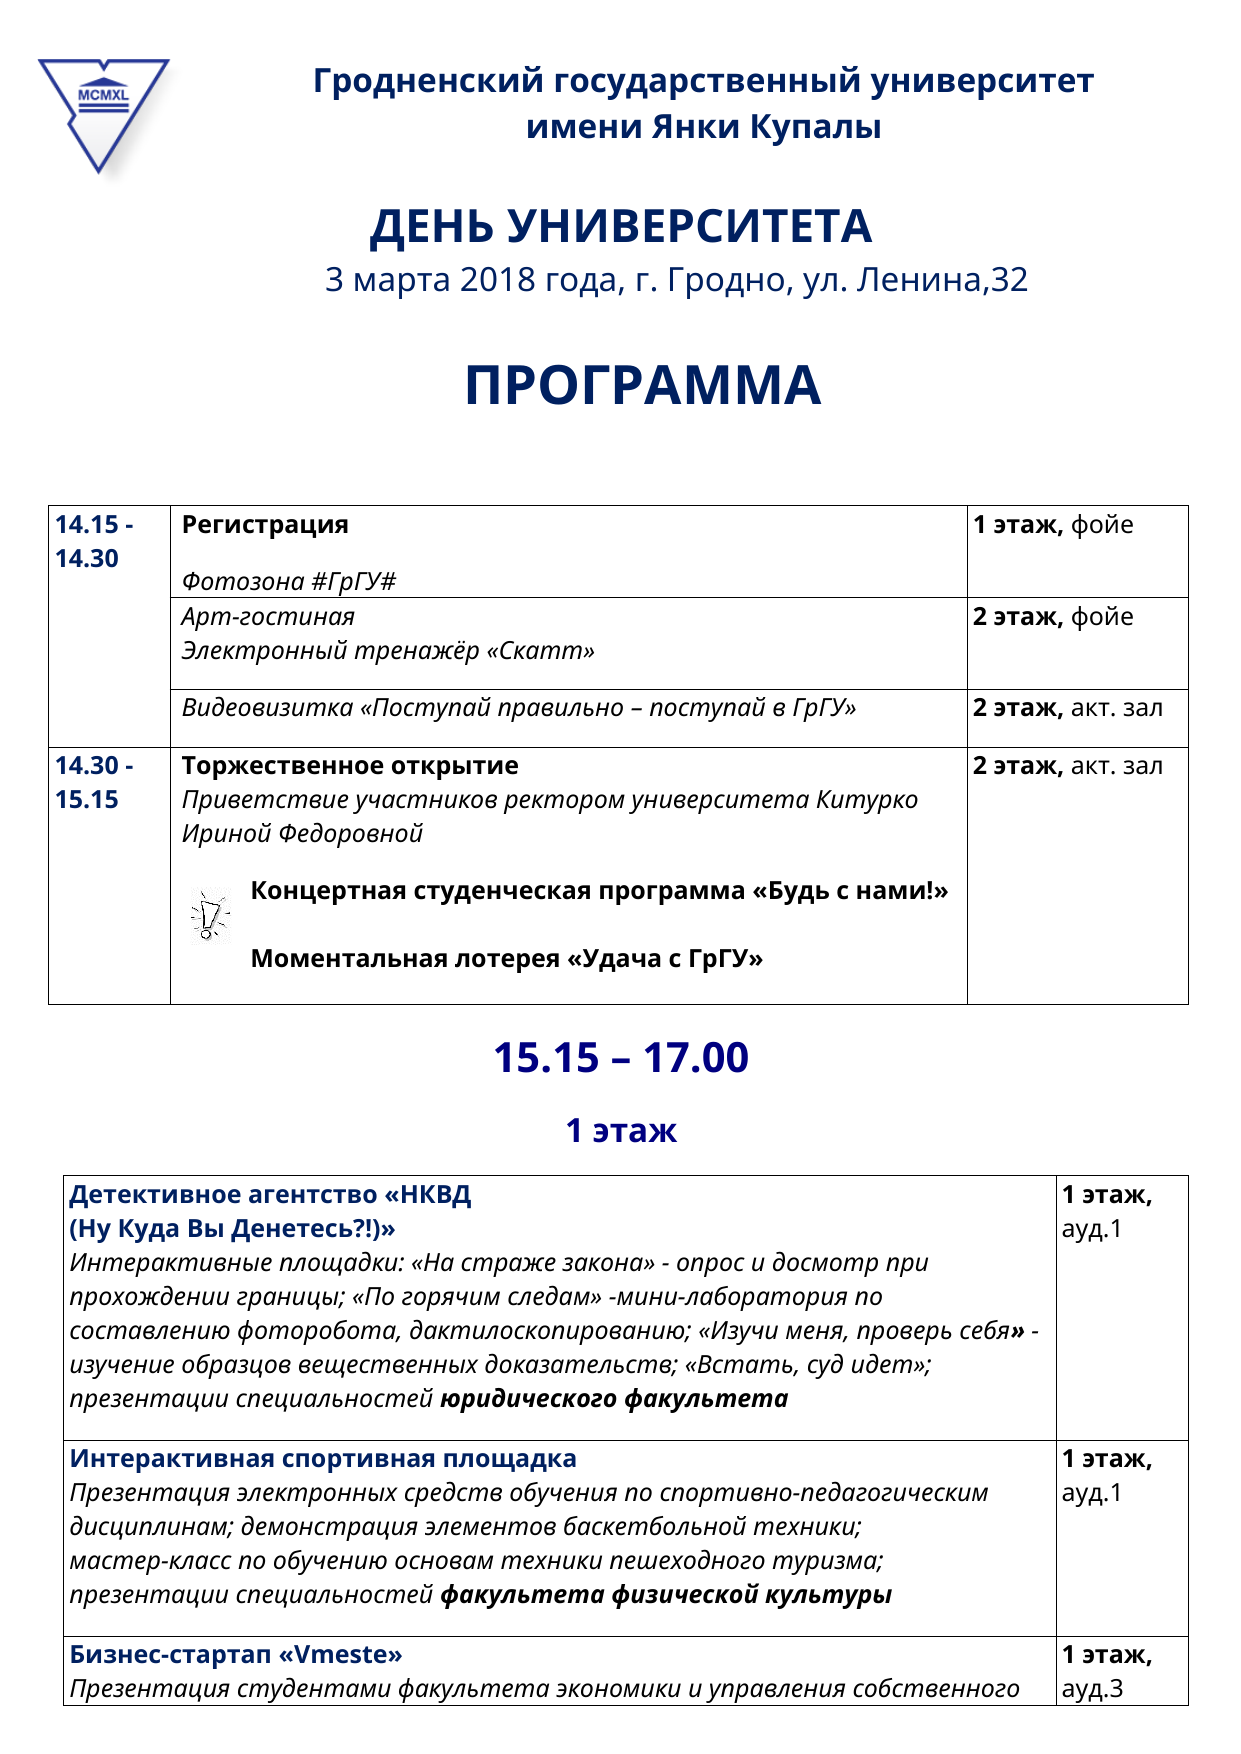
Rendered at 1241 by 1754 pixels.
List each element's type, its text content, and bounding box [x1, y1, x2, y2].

text ПРОГРАММА [37, 346, 1205, 420]
table_cell Арт-гостиная Электронный тренажёр «Скатт» [171, 598, 967, 689]
table_header Регистрация Фотозона #ГрГУ# [171, 506, 967, 597]
table_cell Видеовизитка «Поступай правильно – поступай в ГрГУ» [171, 690, 967, 747]
table_cell Торжественное открытие Приветствие участников ректором университета Китурко Ириной Федоровной Концертная студенческая программа «Будь с нами!» Моментальная лотерея «Удача с ГрГУ» [171, 748, 967, 1004]
table_cell 2 этаж, акт. зал [968, 690, 1188, 747]
table_header Детективное агентство «НКВД (Ну Куда Вы Денетесь?!)» Интерактивные площадки: «На страже закона» - опрос и досмотр при прохождении границы; «По горячим следам» -мини-лаборатория по составлению фоторобота, дактилоскопированию; «Изучи меня, проверь себя» - изучение образцов вещественных доказательств; «Встать, суд идет»; презентации специальностей юридического факультета [64, 1176, 1056, 1440]
picture [190, 887, 232, 945]
table_cell Интерактивная спортивная площадка Презентация электронных средств обучения по спортивно-педагогическим дисциплинам; демонстрация элементов баскетбольной техники; мастер-класс по обучению основам техники пешеходного туризма; презентации специальностей факультета физической культуры [64, 1441, 1056, 1636]
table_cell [64, 1637, 1056, 1705]
text 15.15 – 17.00 [37, 1028, 1205, 1084]
table_cell 2 этаж, фойе [968, 598, 1188, 689]
table_header 14.15 -14.30 [49, 506, 170, 747]
text День университета [37, 193, 1205, 256]
table_header 1 этаж, фойе [968, 506, 1188, 597]
table_header 1 этаж, ауд.1 [1057, 1176, 1188, 1440]
table_cell 1 этаж, ауд.1 [1057, 1441, 1188, 1636]
text 3 марта 2018 года, г. Гродно, ул. Ленина,32 [37, 256, 1205, 301]
table_cell 1 этаж, ауд.3 [1057, 1637, 1188, 1705]
table_cell 14.30 -15.15 [49, 748, 170, 1004]
picture [37, 58, 184, 187]
text 1 этаж [37, 1107, 1205, 1152]
text имени Янки Купалы [184, 102, 1205, 148]
table_cell 2 этаж, акт. зал [968, 748, 1188, 1004]
text Гродненский государственный университет [37, 57, 1205, 102]
